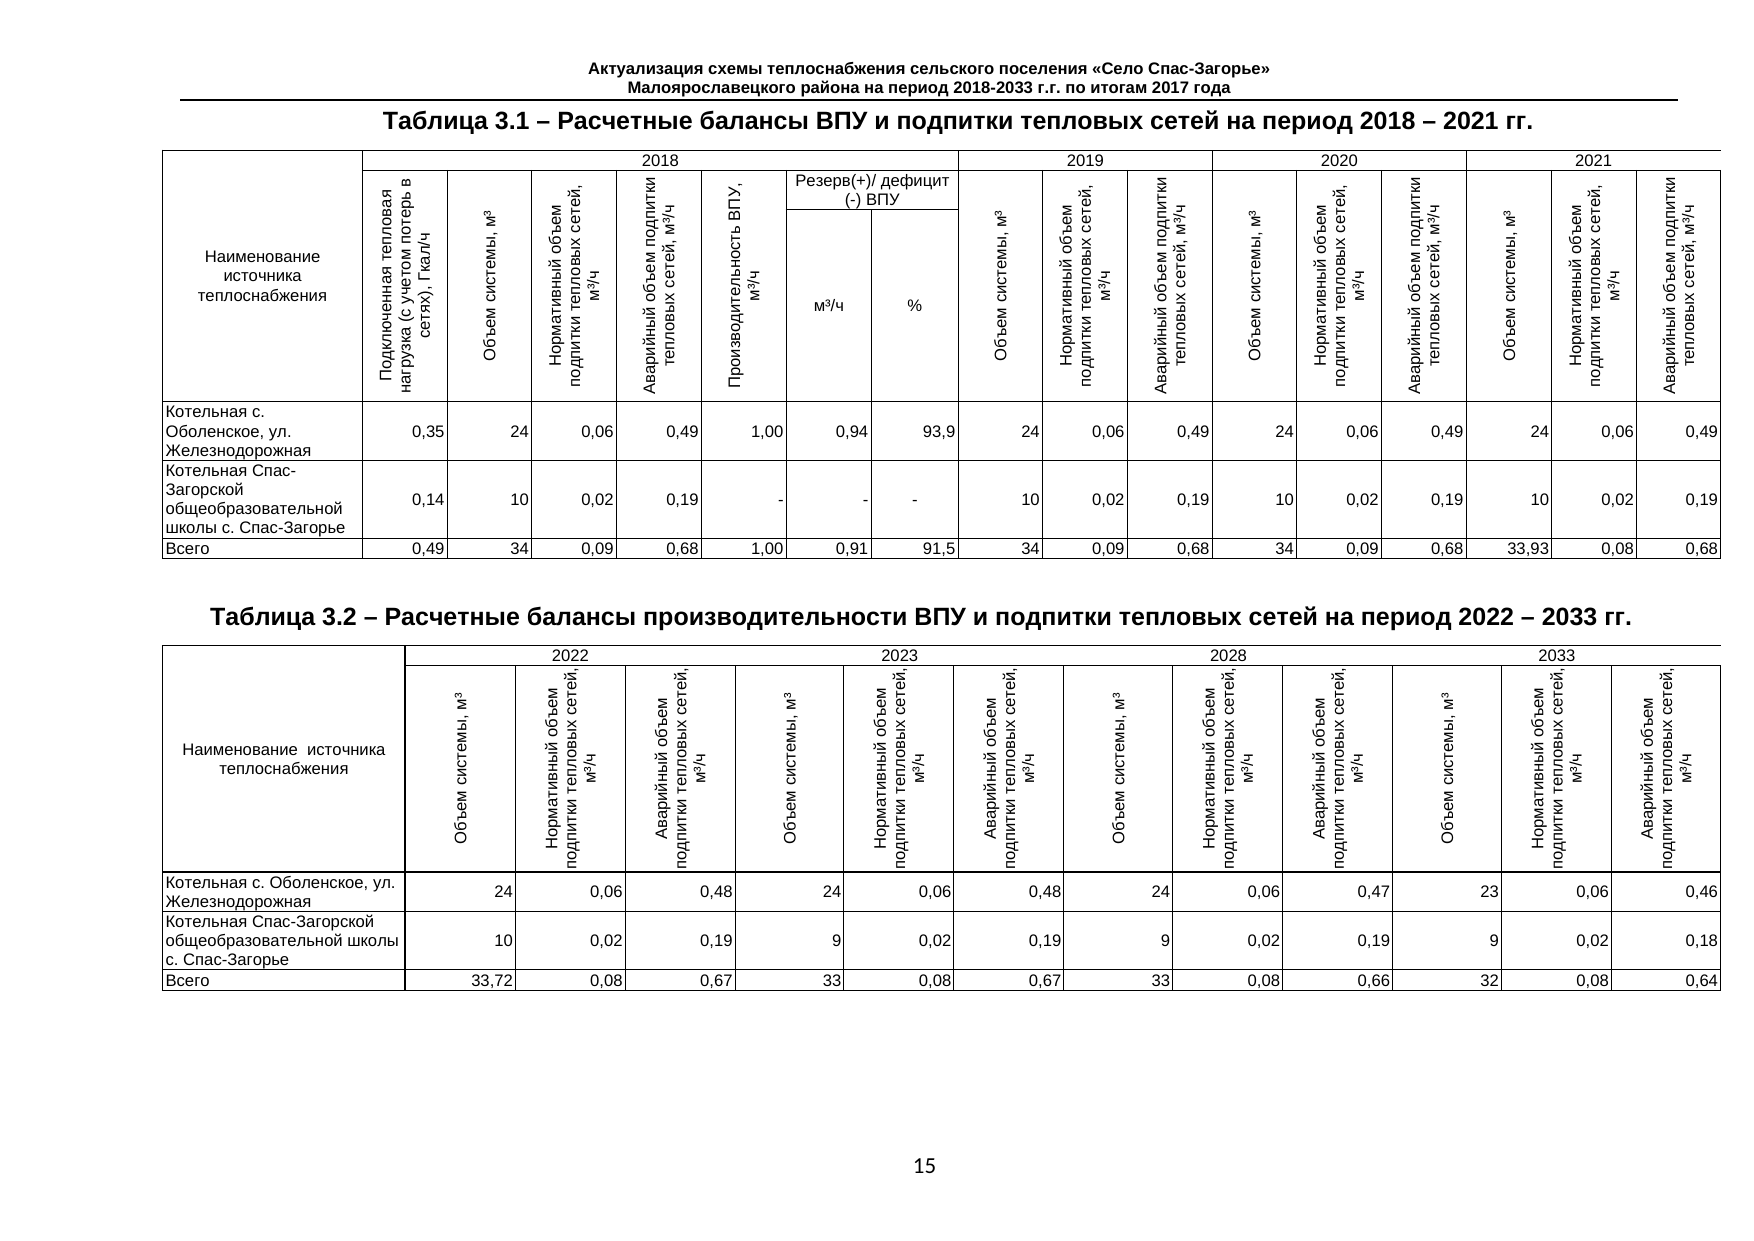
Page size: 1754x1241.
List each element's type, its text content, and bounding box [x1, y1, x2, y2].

table_cell 0,68 [1382, 539, 1466, 558]
table_header 2020 [1213, 151, 1466, 170]
table_cell Нормативный объем подпитки тепловых сетей, м³/ч [516, 666, 625, 871]
table_cell 0,91 [787, 539, 871, 558]
table_cell 0,08 [1173, 970, 1282, 989]
table_cell 0,06 [516, 873, 625, 911]
table_cell 0,19 [617, 461, 701, 537]
table_cell 0,19 [626, 912, 735, 969]
table_cell Объем системы, м³ [1064, 666, 1172, 871]
table_header 2021 [1467, 151, 1721, 170]
table_cell 0,67 [954, 970, 1063, 989]
table_cell 0,64 [1612, 970, 1720, 989]
text Таблица 3.2 – Расчетные балансы производительности ВПУ и подпитки тепловых сетей на период 2022 – 2033 гг. [165, 602, 1678, 631]
table_header 2033 [1393, 646, 1721, 665]
table_cell 0,66 [1283, 970, 1392, 989]
table_cell 10 [1467, 461, 1551, 537]
table_cell 0,09 [1043, 539, 1127, 558]
table_cell 1,00 [702, 402, 786, 460]
table_cell Нормативный объем подпитки тепловых сетей, м³/ч [844, 666, 953, 871]
table_cell 9 [1064, 912, 1172, 969]
table_cell 0,48 [626, 873, 735, 911]
table_cell Котельная Спас-Загорской общеобразовательной школы с. Спас-Загорье [163, 912, 404, 969]
table_cell 10 [448, 461, 531, 537]
table_cell - [872, 461, 958, 537]
table_cell 9 [736, 912, 843, 969]
table_cell Всего [163, 970, 404, 989]
table_cell - [787, 461, 871, 537]
table_cell 0,68 [1637, 539, 1720, 558]
table_header Наименование источника теплоснабжения [163, 646, 404, 871]
table_cell Аварийный объем подпитки тепловых сетей, м³/ч [1283, 666, 1392, 871]
table_cell 24 [736, 873, 843, 911]
table_cell 0,47 [1283, 873, 1392, 911]
table_cell Нормативный объем подпитки тепловых сетей, м³/ч [532, 171, 616, 401]
table_cell 32 [1393, 970, 1501, 989]
table_header Наименование источника теплоснабжения [163, 151, 362, 401]
table_cell 34 [1213, 539, 1296, 558]
table_header 2022 [406, 646, 735, 665]
table_cell 0,35 [363, 402, 447, 460]
table_cell 10 [959, 461, 1042, 537]
table_cell Нормативный объем подпитки тепловых сетей, м³/ч [1502, 666, 1611, 871]
table_cell Объем системы, м³ [1213, 171, 1296, 401]
table_cell 0,02 [1297, 461, 1381, 537]
table_cell 0,06 [1297, 402, 1381, 460]
table_cell 24 [448, 402, 531, 460]
table_cell Аварийный объем подпитки тепловых сетей, м³/ч [954, 666, 1063, 871]
table_cell 0,02 [1552, 461, 1636, 537]
table_cell 0,08 [516, 970, 625, 989]
table_cell Всего [163, 539, 362, 558]
table_cell 0,06 [1502, 873, 1611, 911]
table_cell 0,49 [1637, 402, 1720, 460]
table_cell 0,14 [363, 461, 447, 537]
table_cell 0,94 [787, 402, 871, 460]
table_cell 0,68 [617, 539, 701, 558]
table_cell 24 [959, 402, 1042, 460]
table_cell 0,06 [532, 402, 616, 460]
table_cell 0,49 [1128, 402, 1212, 460]
table_cell Объем системы, м³ [448, 171, 531, 401]
table_cell 0,49 [617, 402, 701, 460]
table_cell Аварийный объем подпитки тепловых сетей, м³/ч [1637, 171, 1720, 401]
table_cell Производительность ВПУ, м³/ч [702, 171, 786, 401]
table_cell 0,68 [1128, 539, 1212, 558]
table_cell 0,06 [1043, 402, 1127, 460]
table_cell 0,02 [1173, 912, 1282, 969]
table_cell Объем системы, м³ [406, 666, 515, 871]
table_cell 24 [1467, 402, 1551, 460]
table_cell 0,48 [954, 873, 1063, 911]
table_cell 0,09 [532, 539, 616, 558]
table_cell Нормативный объем подпитки тепловых сетей, м³/ч [1173, 666, 1282, 871]
table_cell 34 [448, 539, 531, 558]
table_cell 10 [1213, 461, 1296, 537]
table_cell 0,49 [1382, 402, 1466, 460]
table_cell 0,19 [1283, 912, 1392, 969]
table_cell 0,19 [954, 912, 1063, 969]
table_cell Котельная с. Оболенское, ул. Железнодорожная [163, 402, 362, 460]
table_cell 34 [959, 539, 1042, 558]
table_cell 0,08 [844, 970, 953, 989]
table_cell 0,19 [1382, 461, 1466, 537]
table_cell 9 [1393, 912, 1501, 969]
table_cell 0,09 [1297, 539, 1381, 558]
table_cell Аварийный объем подпитки тепловых сетей, м³/ч [626, 666, 735, 871]
table_cell Объем системы, м³ [1393, 666, 1501, 871]
table_cell 0,19 [1128, 461, 1212, 537]
table_cell 0,06 [844, 873, 953, 911]
table_cell Резерв(+)/ дефицит (-) ВПУ [787, 171, 958, 209]
table_cell Аварийный объем подпитки тепловых сетей, м³/ч [1612, 666, 1720, 871]
table_cell - [702, 461, 786, 537]
table_cell 24 [406, 873, 515, 911]
table_cell 0,06 [1173, 873, 1282, 911]
table_cell Объем системы, м³ [1467, 171, 1551, 401]
table_cell 0,18 [1612, 912, 1720, 969]
table_cell 93,9 [872, 402, 958, 460]
table_cell Нормативный объем подпитки тепловых сетей, м³/ч [1552, 171, 1636, 401]
table_header 2023 [735, 646, 1064, 665]
table_cell 0,08 [1502, 970, 1611, 989]
table_cell 24 [1213, 402, 1296, 460]
table_cell 0,46 [1612, 873, 1720, 911]
table_cell 91,5 [872, 539, 958, 558]
table_cell 1,00 [702, 539, 786, 558]
table_cell Объем системы, м³ [736, 666, 843, 871]
table_cell Котельная Спас-Загорской общеобразовательной школы с. Спас-Загорье [163, 461, 362, 537]
table_cell 0,49 [363, 539, 447, 558]
table_cell Нормативный объем подпитки тепловых сетей, м³/ч [1297, 171, 1381, 401]
table_cell 0,02 [844, 912, 953, 969]
table_cell 10 [406, 912, 515, 969]
table_cell Аварийный объем подпитки тепловых сетей, м³/ч [1128, 171, 1212, 401]
table_cell Объем системы, м³ [959, 171, 1042, 401]
table_cell 33 [736, 970, 843, 989]
table_cell м³/ч [787, 210, 871, 401]
table_cell 0,08 [1552, 539, 1636, 558]
table_header 2018 [363, 151, 958, 170]
table_cell 0,67 [626, 970, 735, 989]
table_cell 0,02 [1043, 461, 1127, 537]
table_cell Аварийный объем подпитки тепловых сетей, м³/ч [1382, 171, 1466, 401]
table_cell 24 [1064, 873, 1172, 911]
table_cell 33,93 [1467, 539, 1551, 558]
table_cell 0,02 [1502, 912, 1611, 969]
table_cell 23 [1393, 873, 1501, 911]
table_header 2028 [1064, 646, 1393, 665]
table_cell 0,19 [1637, 461, 1720, 537]
table_cell 33 [1064, 970, 1172, 989]
table_cell Подключенная тепловая нагрузка (с учетом потерь в сетях), Гкал/ч [363, 171, 447, 401]
table_cell 0,02 [532, 461, 616, 537]
text Таблица 3.1 – Расчетные балансы ВПУ и подпитки тепловых сетей на период 2018 – 2021 гг. [165, 106, 1678, 135]
table_cell % [872, 210, 958, 401]
table_header 2019 [959, 151, 1212, 170]
table_cell 0,06 [1552, 402, 1636, 460]
table_cell 33,72 [406, 970, 515, 989]
table_cell 0,02 [516, 912, 625, 969]
table_cell Аварийный объем подпитки тепловых сетей, м³/ч [617, 171, 701, 401]
table_cell Котельная с. Оболенское, ул. Железнодорожная [163, 873, 404, 911]
table_cell Нормативный объем подпитки тепловых сетей, м³/ч [1043, 171, 1127, 401]
